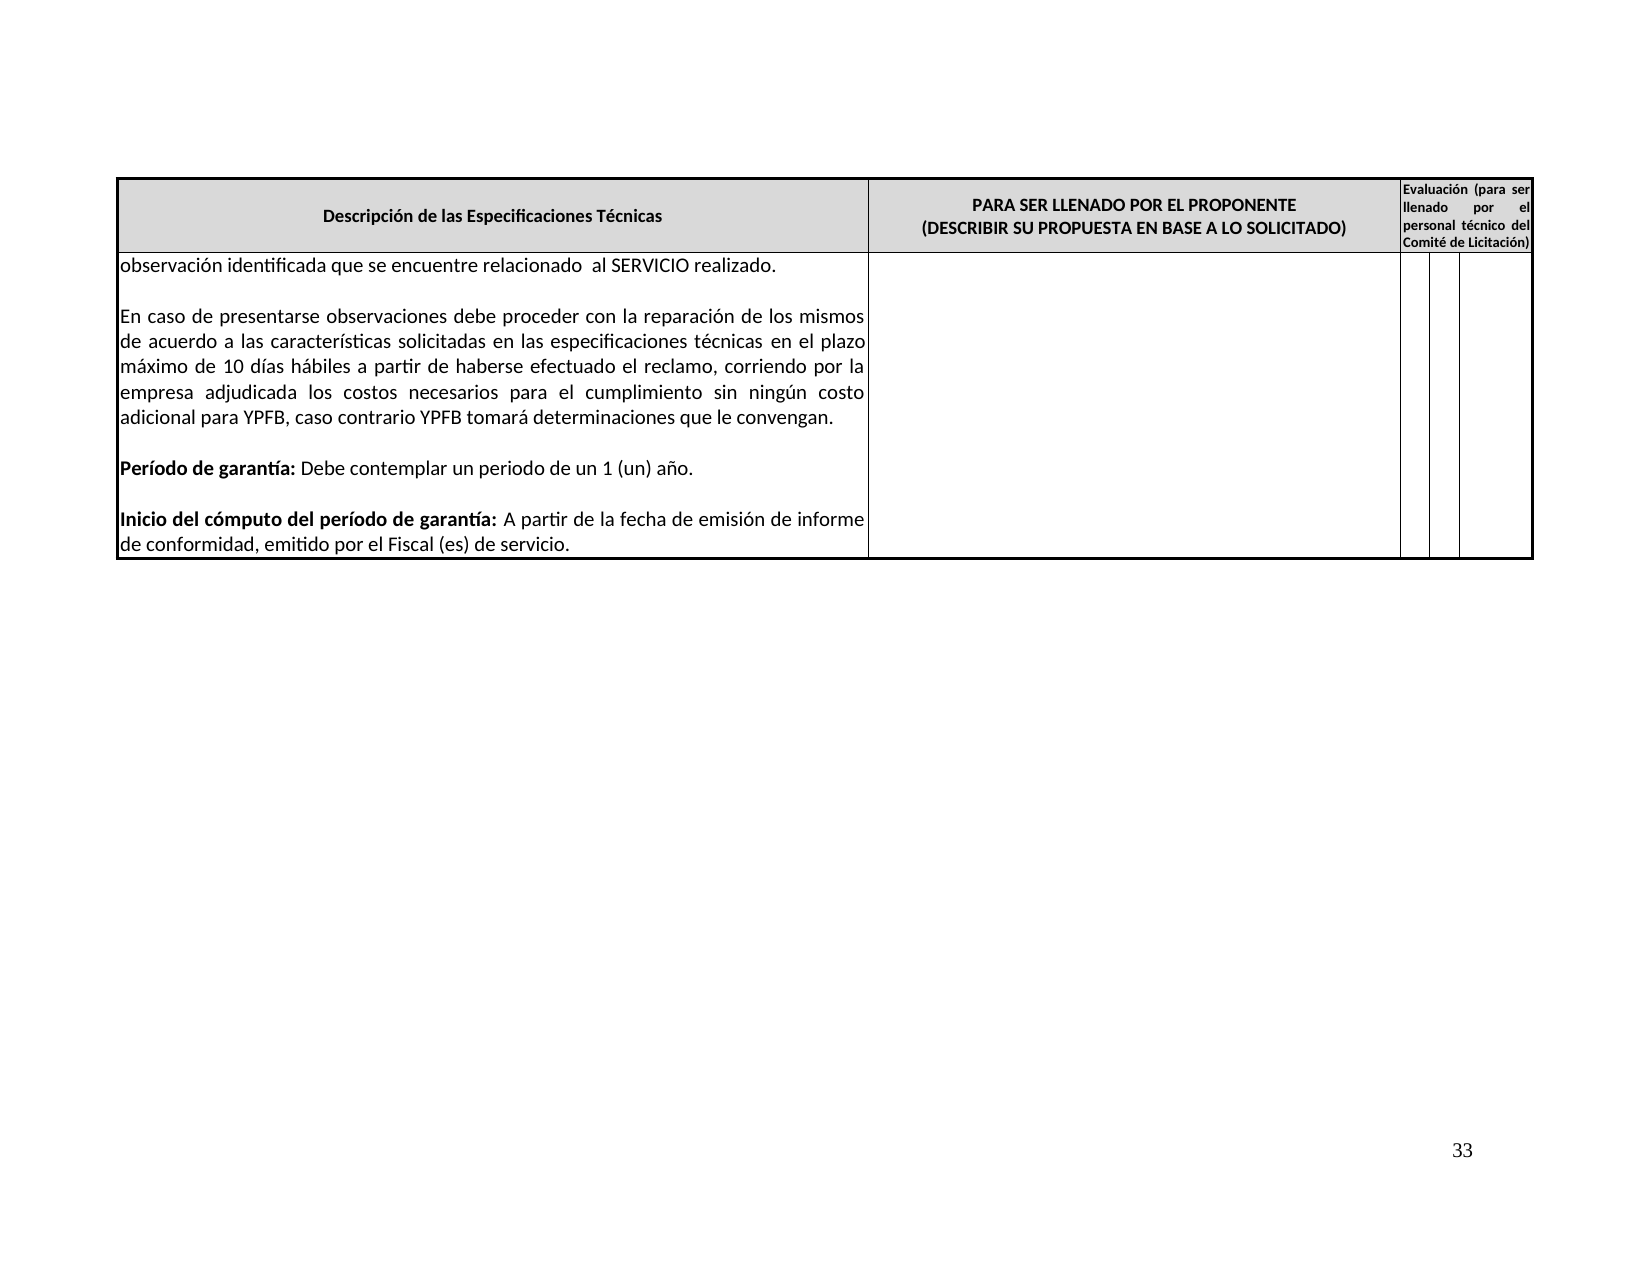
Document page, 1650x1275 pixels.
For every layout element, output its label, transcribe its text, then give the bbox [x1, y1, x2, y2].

table_cell [1460, 253, 1531, 557]
table_header PARA SER LLENADO POR EL PROPONENTE (DESCRIBIR SU PROPUESTA EN BASE A LO SOLICITADO) [869, 180, 1400, 252]
table_cell [869, 253, 1400, 557]
table_header Descripción de las Especificaciones Técnicas [119, 180, 868, 252]
table_cell [1401, 253, 1429, 557]
table_header Evaluación (para ser llenado por el personal técnico del Comité de Licitación) [1401, 180, 1531, 252]
table_cell [1430, 253, 1459, 557]
